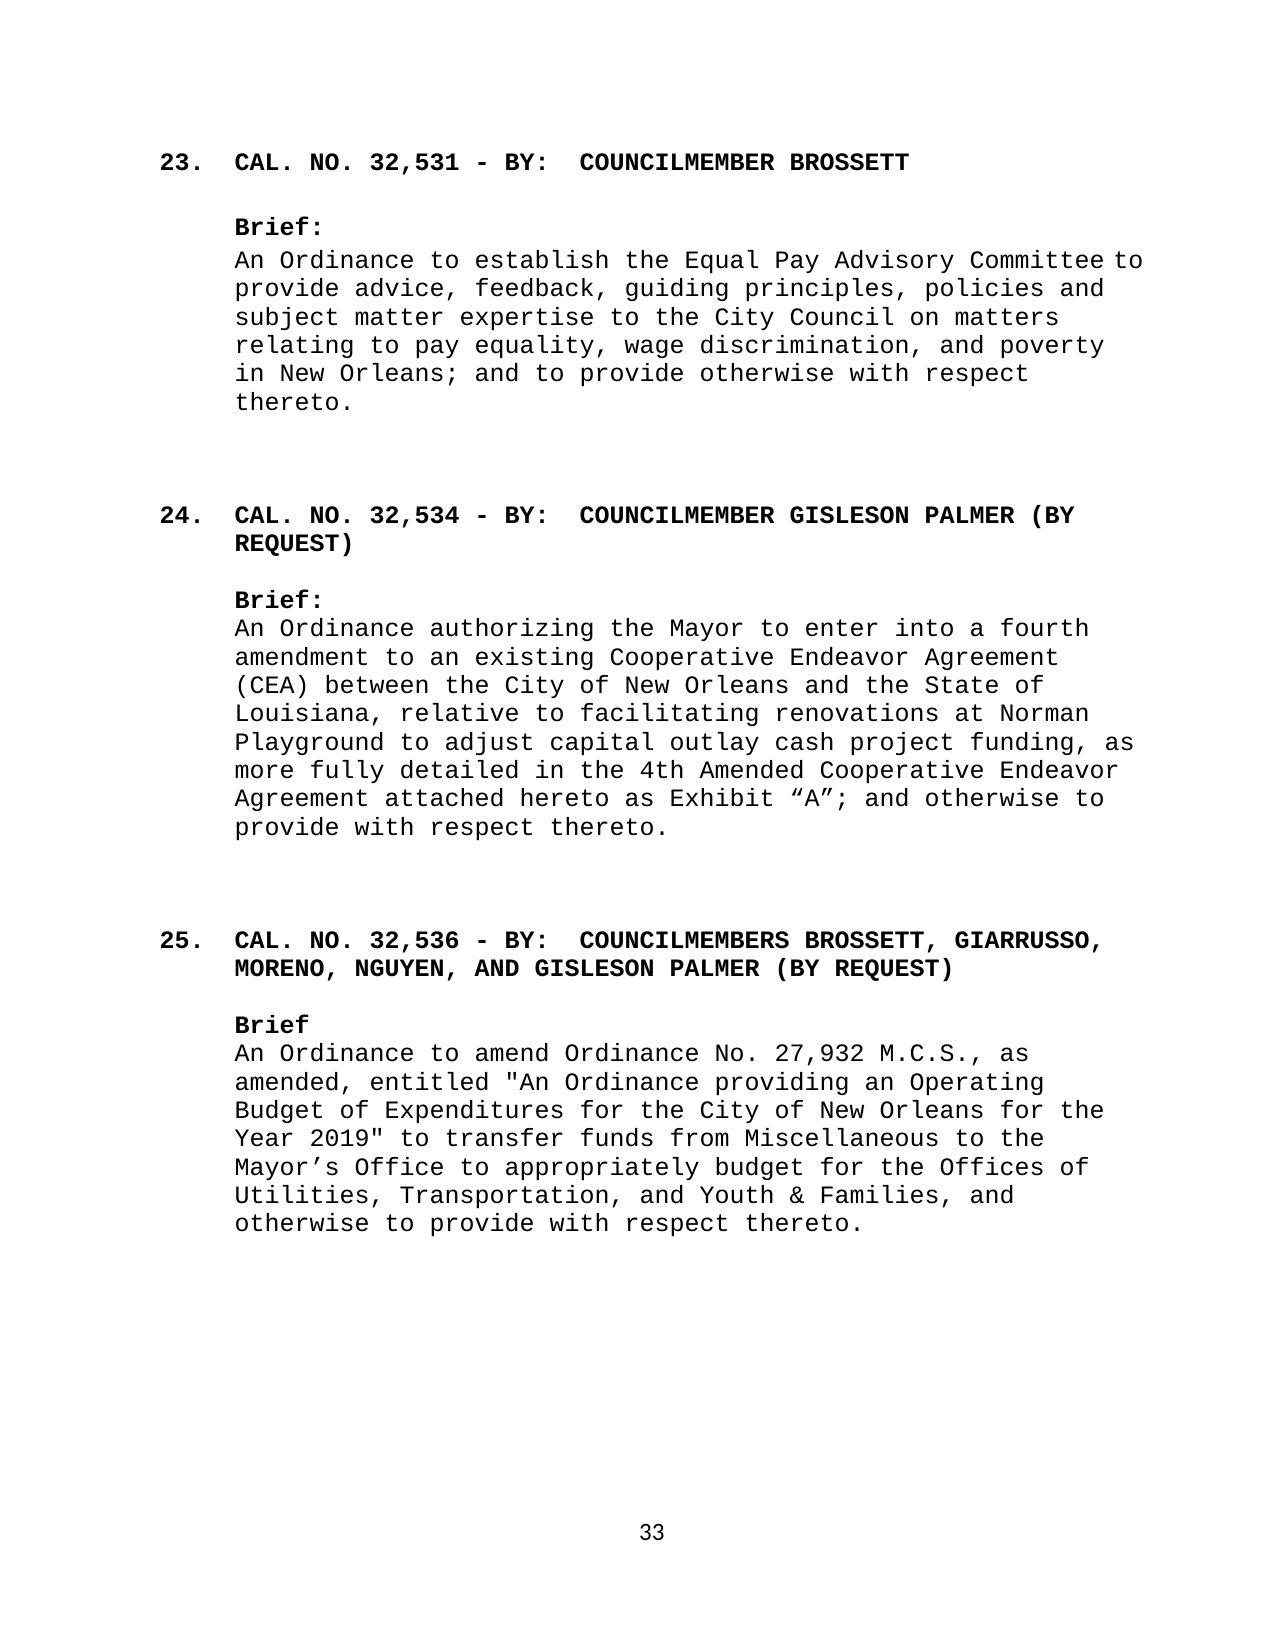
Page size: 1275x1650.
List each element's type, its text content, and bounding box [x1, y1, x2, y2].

text An Ordinance authorizing the Mayor to enter into a fourth amendment to an existing Cooperative Endeavor Agreement (CEA) between the City of New Orleans and the State of Louisiana, relative to facilitating renovations at Norman Playground to adjust capital outlay cash project funding, as more fully detailed in the 4th Amended Cooperative Endeavor Agreement attached hereto as Exhibit “A”; and otherwise to provide with respect thereto. [234, 616, 1144, 842]
text An Ordinance to amend Ordinance No. 27,932 M.C.S., as amended, entitled "An Ordinance providing an Operating Budget of Expenditures for the City of New Orleans for the Year 2019" to transfer funds from Miscellaneous to the Mayor’s Office to appropriately budget for the Offices of Utilities, Transportation, and Youth & Families, and otherwise to provide with respect thereto. [234, 1041, 1144, 1239]
text An Ordinance to establish the Equal Pay Advisory Committee to provide advice, feedback, guiding principles, policies and subject matter expertise to the City Council on matters relating to pay equality, wage discrimination, and poverty in New Orleans; and to provide otherwise with respect thereto. [234, 247, 1144, 417]
text Brief: [234, 215, 1144, 243]
text Brief: [159, 587, 1144, 616]
list CAL. NO. 32,534 - BY: COUNCILMEMBER GISLESON PALMER (BY REQUEST) [159, 502, 1144, 559]
text Brief [159, 1012, 1144, 1041]
list CAL. NO. 32,536 - BY: COUNCILMEMBERS BROSSETT, GIARRUSSO, MORENO, NGUYEN, AND GISLESON PALMER (BY REQUEST) [159, 927, 1144, 984]
list CAL. NO. 32,531 - BY: COUNCILMEMBER BROSSETT [159, 150, 1144, 178]
